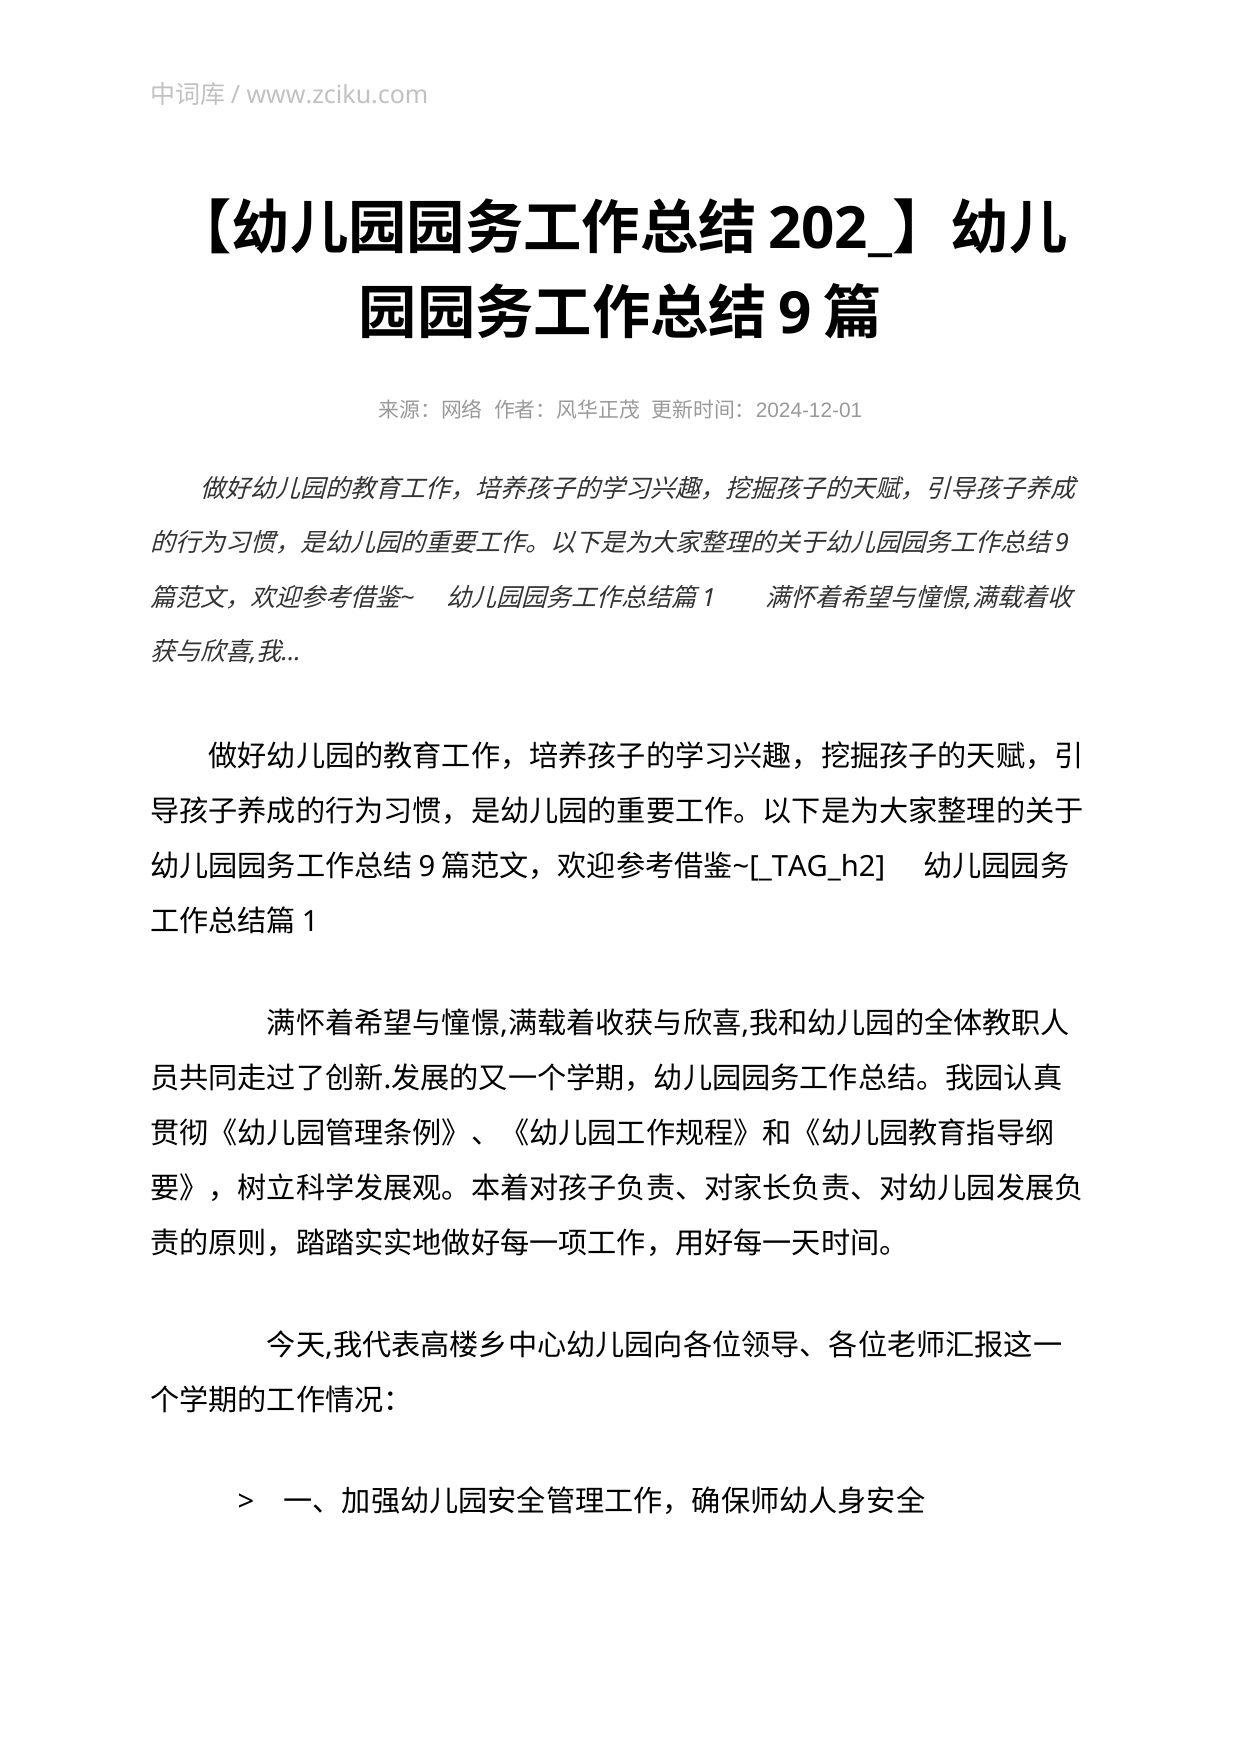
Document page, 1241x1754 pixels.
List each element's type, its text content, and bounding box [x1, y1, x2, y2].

text 满怀着希望与憧憬,满载着收获与欣喜,我和幼儿园的全体教职人员共同走过了创新.发展的又一个学期，幼儿园园务工作总结。我园认真贯彻《幼儿园管理条例》、《幼儿园工作规程》和《幼儿园教育指导纲要》，树立科学发展观。本着对孩子负责、对家长负责、对幼儿园发展负责的原则，踏踏实实地做好每一项工作，用好每一天时间。 [150, 1000, 1090, 1262]
text > 一、加强幼儿园安全管理工作，确保师幼人身安全 [150, 1478, 1090, 1520]
text 今天,我代表高楼乡中心幼儿园向各位领导、各位老师汇报这一个学期的工作情况： [150, 1321, 1090, 1418]
text 做好幼儿园的教育工作，培养孩子的学习兴趣，挖掘孩子的天赋，引导孩子养成的行为习惯，是幼儿园的重要工作。以下是为大家整理的关于幼儿园园务工作总结9篇范文，欢迎参考借鉴~ 幼儿园园务工作总结篇1 满怀着希望与憧憬,满载着收获与欣喜,我... [150, 468, 1090, 668]
text 来源：网络 作者：风华正茂 更新时间：2024-12-01 [150, 398, 1090, 422]
text 做好幼儿园的教育工作，培养孩子的学习兴趣，挖掘孩子的天赋，引导孩子养成的行为习惯，是幼儿园的重要工作。以下是为大家整理的关于幼儿园园务工作总结9篇范文，欢迎参考借鉴~[_TAG_h2] 幼儿园园务工作总结篇1 [150, 733, 1090, 940]
subtitle 【幼儿园园务工作总结202_】幼儿园园务工作总结9篇 [150, 181, 1090, 351]
